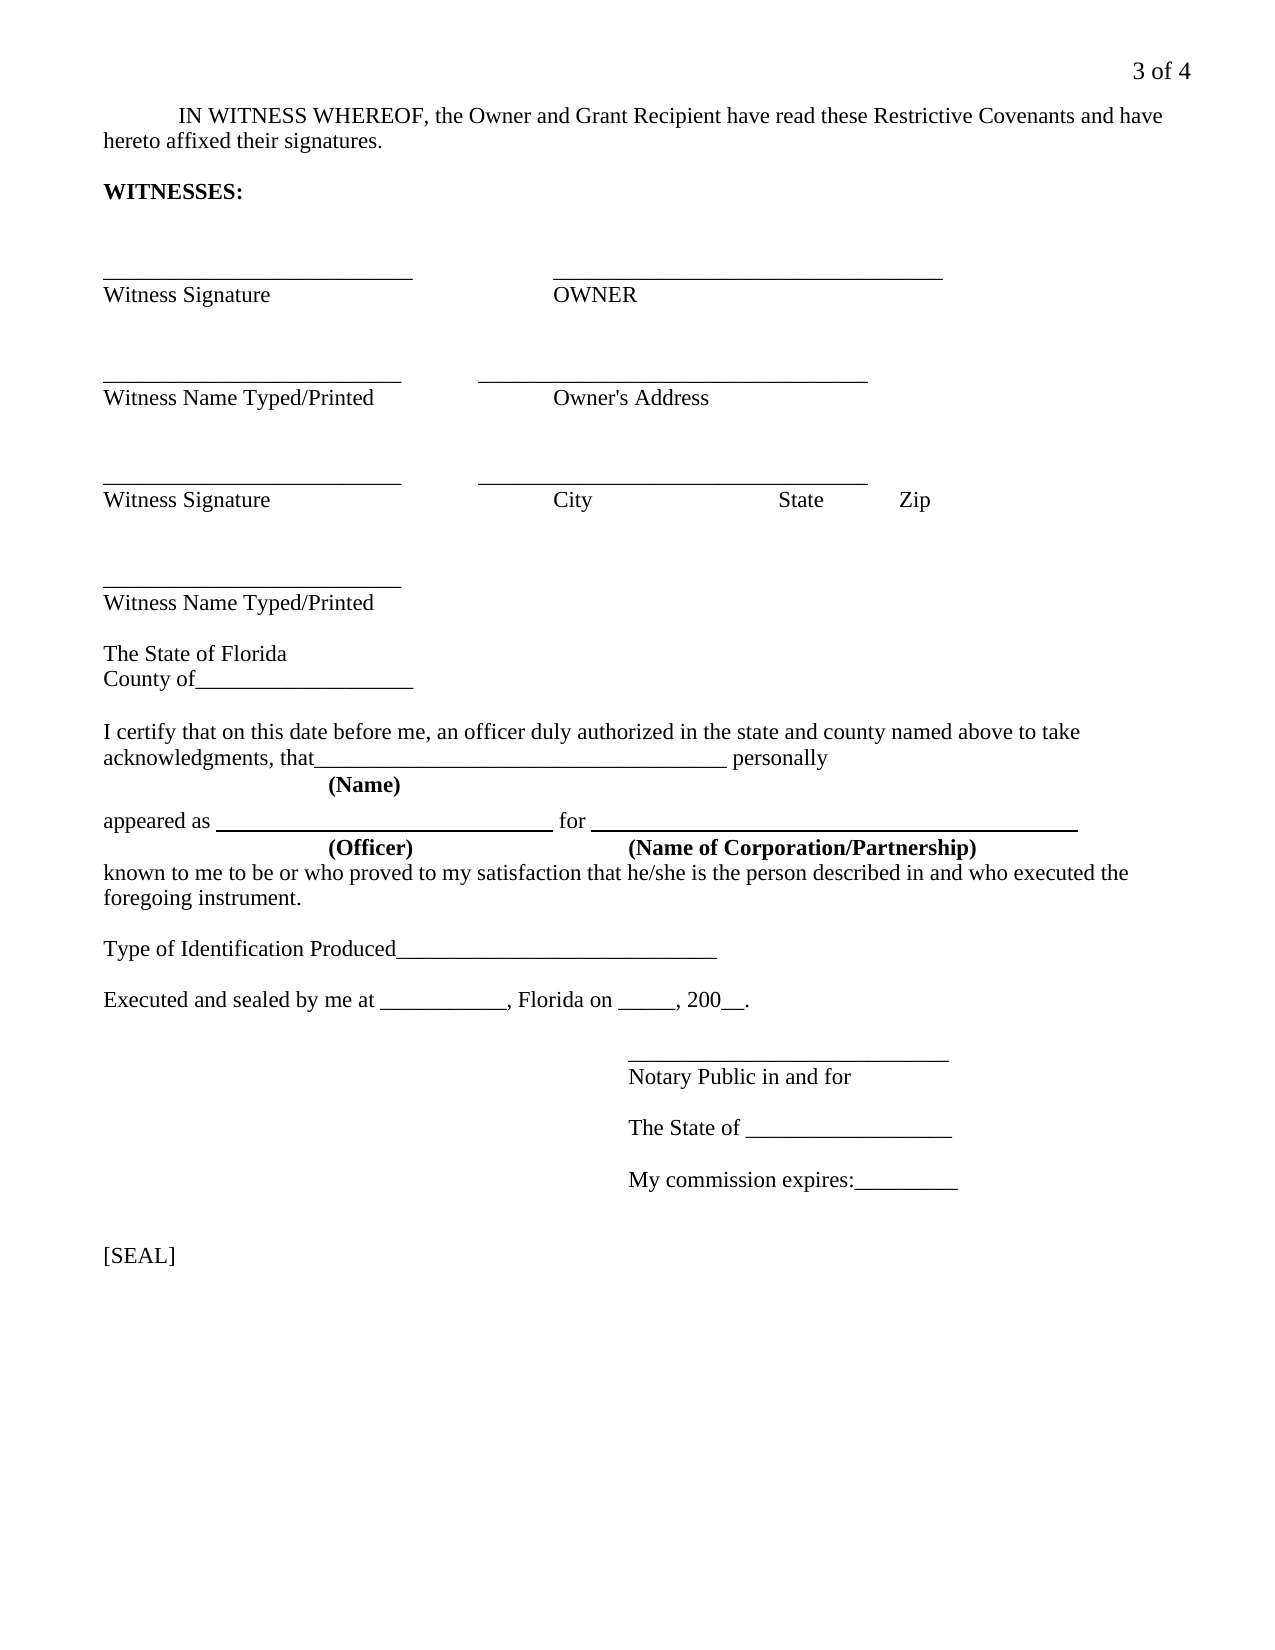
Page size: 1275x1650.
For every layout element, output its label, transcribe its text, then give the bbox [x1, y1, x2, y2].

text I certify that on this date before me, an officer duly authorized in the state and county named above to take acknowledgments, that____________________________________ personally (Name) [103, 718, 1191, 797]
text My commission expires:_________ [103, 1167, 1191, 1192]
text __________________________ __________________________________ [103, 360, 1191, 385]
text __________________________ [103, 565, 1191, 590]
text The State of __________________ [103, 1116, 1191, 1141]
text County of___________________ [103, 667, 1191, 692]
text The State of Florida [103, 642, 1191, 667]
text Witness Signature City State Zip [103, 488, 1191, 513]
text Witness Name Typed/Printed [103, 590, 1191, 615]
text Notary Public in and for [103, 1064, 1191, 1089]
text Witness Name Typed/Printed Owner's Address [103, 385, 1191, 410]
text (Officer) (Name of Corporation/Partnership) [103, 834, 1191, 860]
text [SEAL] [103, 1242, 1191, 1268]
text Type of Identification Produced____________________________ [103, 937, 1191, 962]
text WITNESSES: [103, 179, 1191, 204]
text known to me to be or who proved to my satisfaction that he/she is the person described in and who executed the foregoing instrument. [103, 860, 1191, 910]
text __________________________ __________________________________ [103, 463, 1191, 488]
text ___________________________ __________________________________ [103, 257, 1191, 282]
text appeared as for [103, 807, 1191, 834]
text Witness Signature OWNER [103, 282, 1191, 307]
text Executed and sealed by me at ___________, Florida on _____, 200__. [103, 988, 1191, 1013]
text ____________________________ [103, 1039, 1191, 1064]
text IN WITNESS WHEREOF, the Owner and Grant Recipient have read these Restrictive Covenants and have hereto affixed their signatures. [103, 103, 1191, 153]
